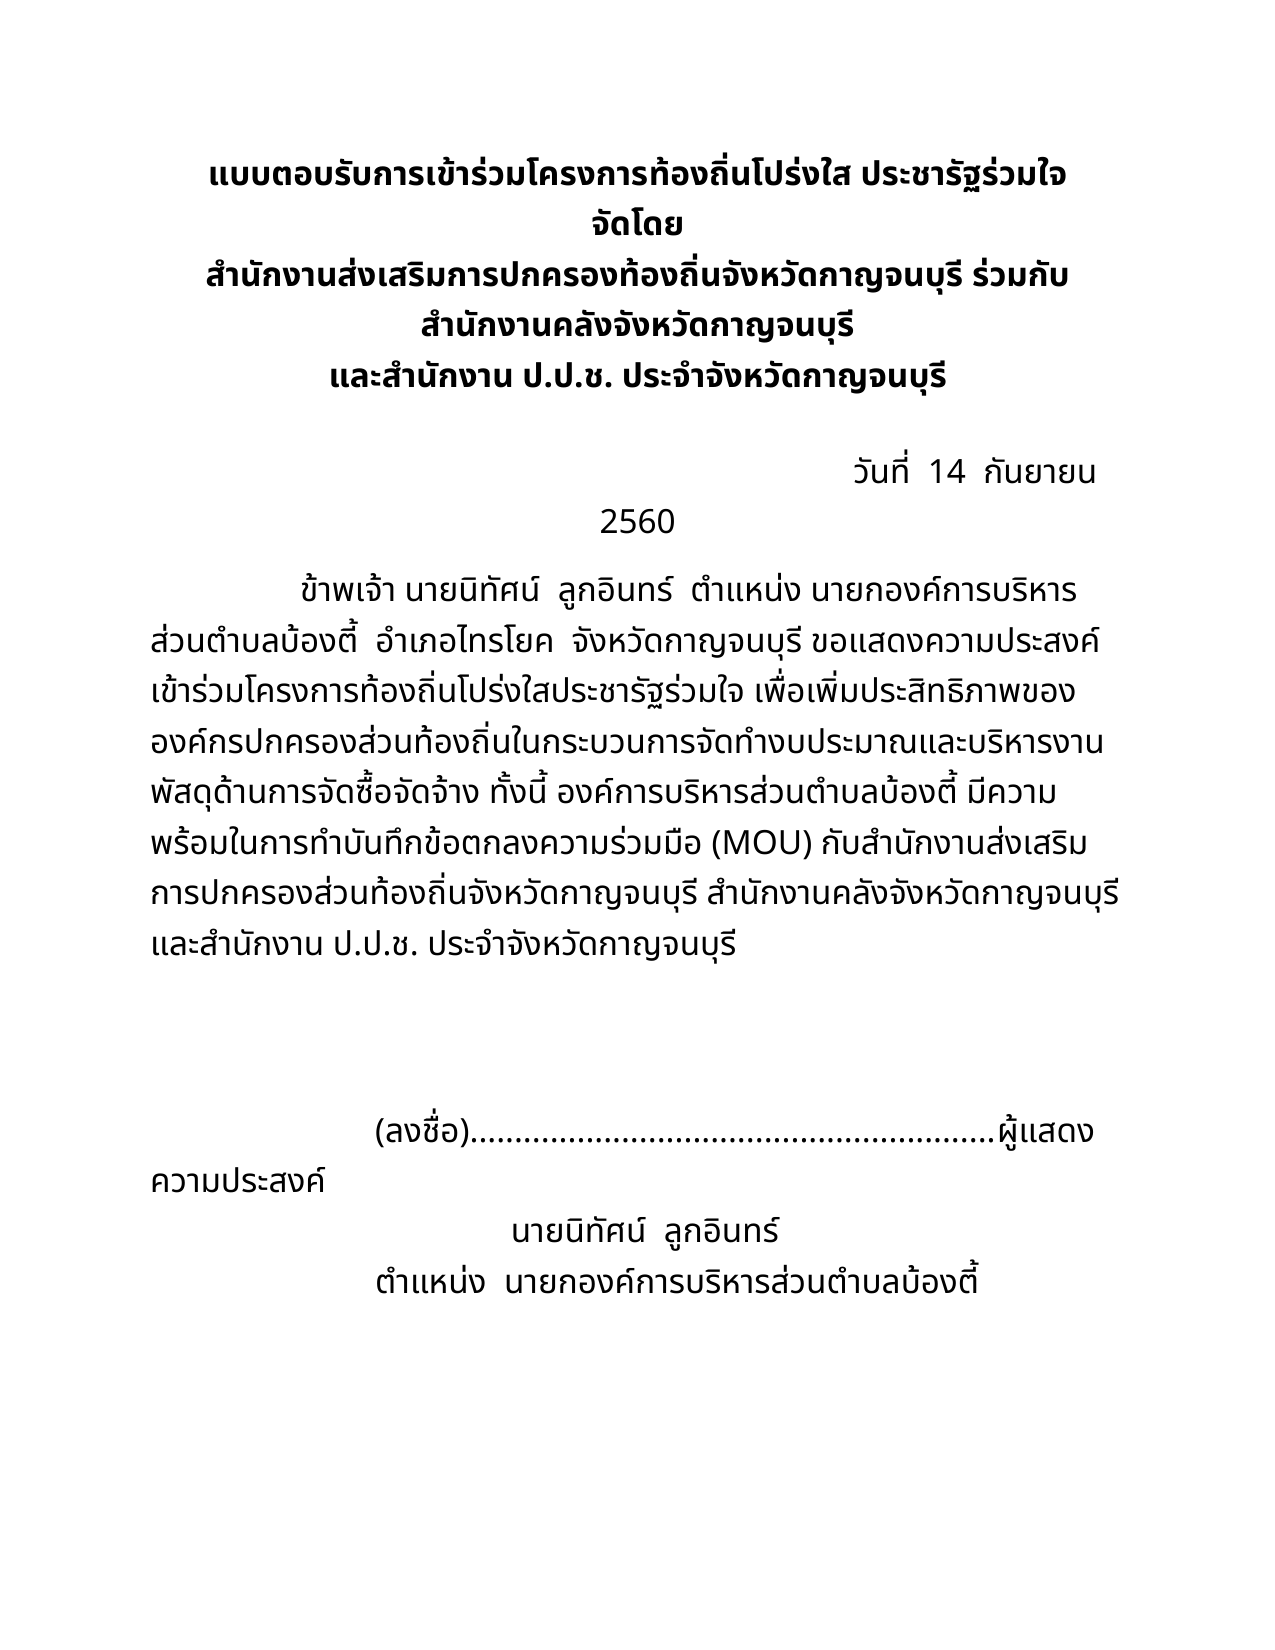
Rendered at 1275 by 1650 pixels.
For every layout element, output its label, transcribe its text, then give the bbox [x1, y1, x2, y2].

text วันที่ 14 กันยายน 2560 [150, 448, 1125, 544]
text จัดโดย [150, 200, 1125, 251]
text ตำแหน่ง นายกองค์การบริหารส่วนตำบลบ้องตี้ [150, 1258, 1125, 1308]
text สำนักงานส่งเสริมการปกครองท้องถิ่นจังหวัดกาญจนบุรี ร่วมกับสำนักงานคลังจังหวัดกาญจนบุรี [150, 251, 1125, 352]
text แบบตอบรับการเข้าร่วมโครงการท้องถิ่นโปร่งใส ประชารัฐร่วมใจ [150, 150, 1125, 200]
text (ลงชื่อ)...........................................................ผู้แสดงความประสงค์ [150, 1106, 1125, 1207]
text และสำนักงาน ป.ป.ช. ประจำจังหวัดกาญจนบุรี [150, 352, 1125, 402]
text ข้าพเจ้า นายนิทัศน์ ลูกอินทร์ ตำแหน่ง นายกองค์การบริหารส่วนตำบลบ้องตี้ อำเภอไทรโยค จังหวัดกาญจนบุรี ขอแสดงความประสงค์เข้าร่วมโครงการท้องถิ่นโปร่งใสประชารัฐร่วมใจ เพื่อเพิ่มประสิทธิภาพขององค์กรปกครองส่วนท้องถิ่นในกระบวนการจัดทำงบประมาณและบริหารงานพัสดุด้านการจัดซื้อจัดจ้าง ทั้งนี้ องค์การบริหารส่วนตำบลบ้องตี้ มีความพร้อมในการทำบันทึกข้อตกลงความร่วมมือ (MOU) กับสำนักงานส่งเสริมการปกครองส่วนท้องถิ่นจังหวัดกาญจนบุรี สำนักงานคลังจังหวัดกาญจนบุรี และสำนักงาน ป.ป.ช. ประจำจังหวัดกาญจนบุรี [150, 566, 1125, 970]
text นายนิทัศน์ ลูกอินทร์ [150, 1207, 1125, 1258]
